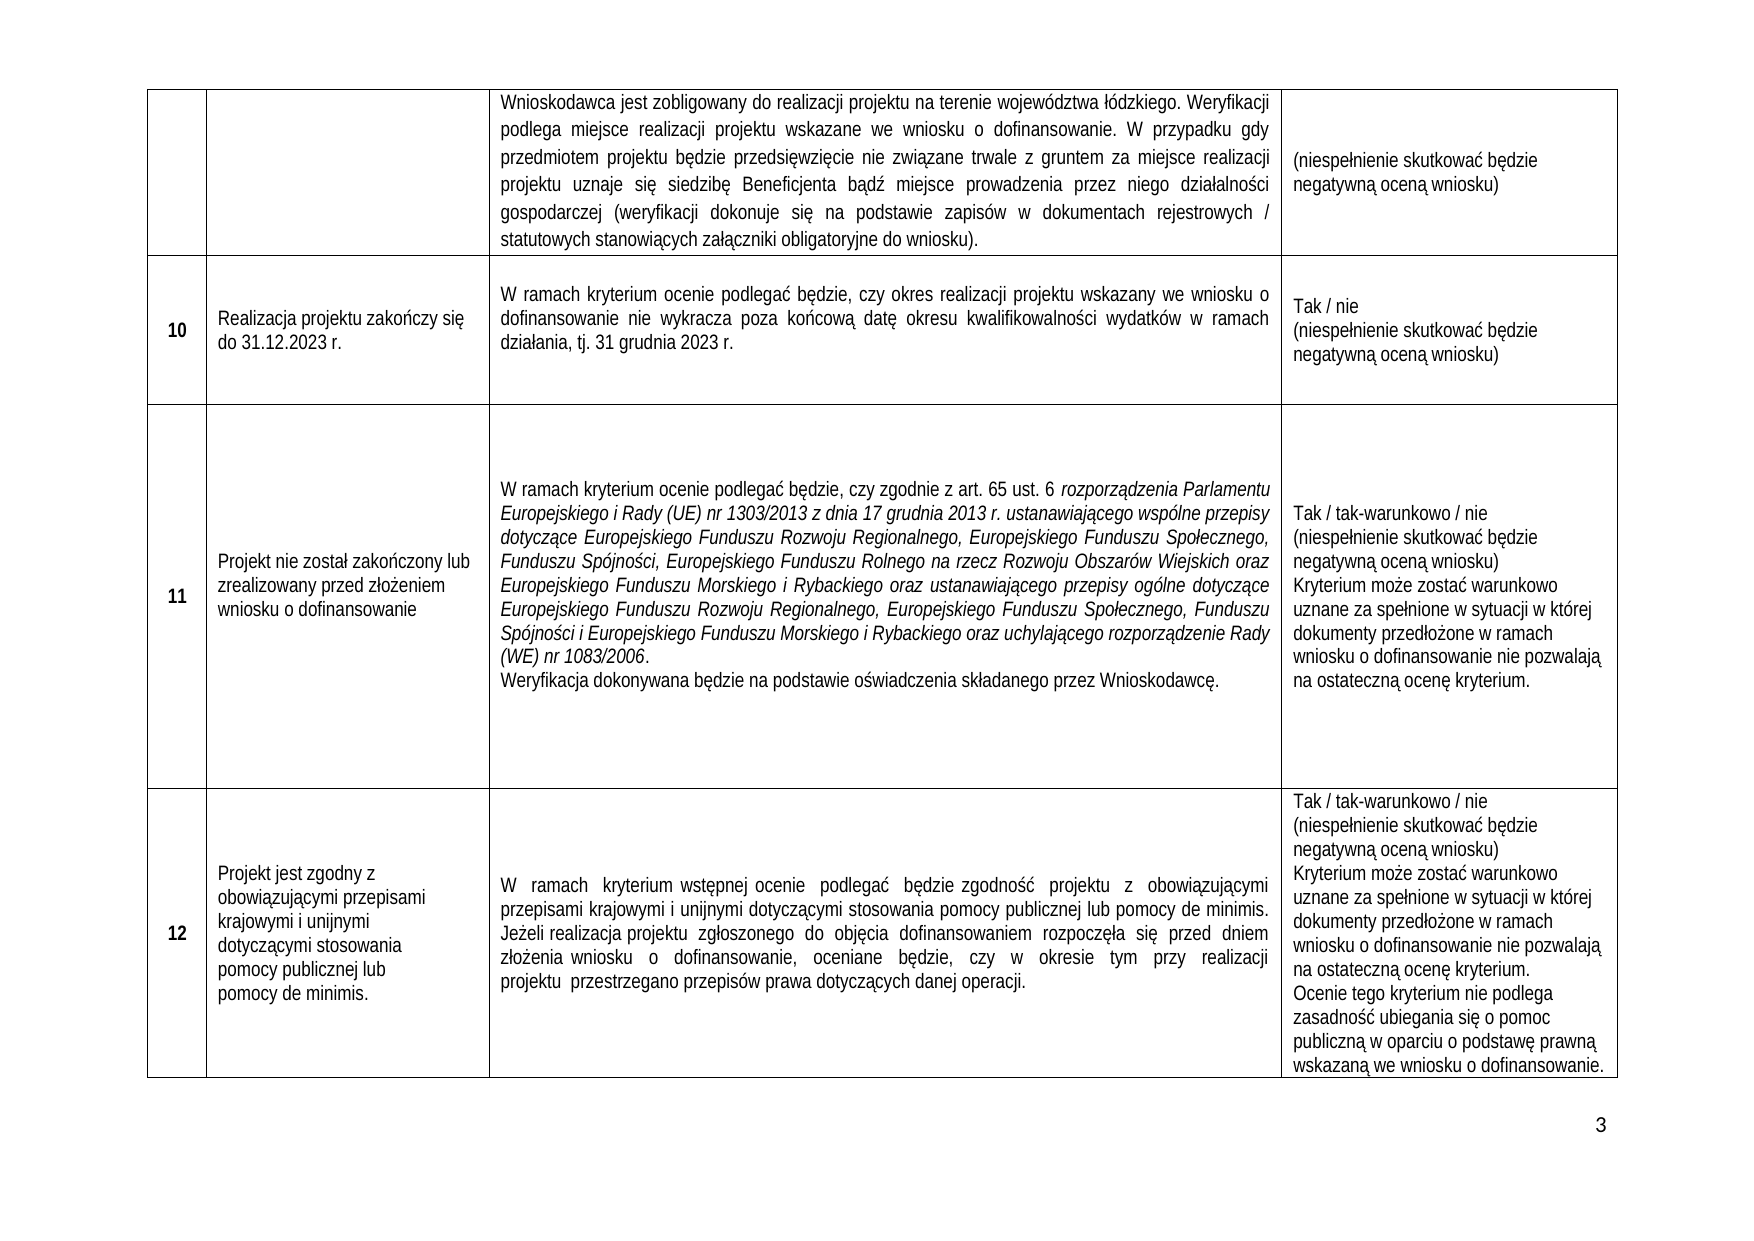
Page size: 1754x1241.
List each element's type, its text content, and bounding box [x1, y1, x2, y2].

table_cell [490, 90, 1281, 255]
table_cell Tak / nie (niespełnienie skutkować będzie negatywną oceną wniosku) [1282, 256, 1617, 404]
table_cell Projekt jest zgodny z obowiązującymi przepisami krajowymi i unijnymi dotyczącymi stosowania pomocy publicznej lub pomocy de minimis. [207, 789, 489, 1077]
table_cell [1282, 90, 1617, 255]
table_cell Tak / tak-warunkowo / nie (niespełnienie skutkować będzie negatywną oceną wniosku) Kryterium może zostać warunkowo uznane za spełnione w sytuacji w której dokumenty przedłożone w ramach wniosku o dofinansowanie nie pozwalają na ostateczną ocenę kryterium. Ocenie tego kryterium nie podlega zasadność ubiegania się o pomoc publiczną w oparciu o podstawę prawną wskazaną we wniosku o dofinansowanie. [1282, 789, 1617, 1077]
table_cell 12 [148, 789, 206, 1077]
table_cell W ramach kryterium ocenie podlegać będzie, czy okres realizacji projektu wskazany we wniosku o dofinansowanie nie wykracza poza końcową datę okresu kwalifikowalności wydatków w ramach działania, tj. 31 grudnia 2023 r. [490, 256, 1281, 404]
table_cell 11 [148, 405, 206, 788]
table_cell 10 [148, 256, 206, 404]
table_cell Projekt nie został zakończony lub zrealizowany przed złożeniem wniosku o dofinansowanie [207, 405, 489, 788]
table_cell Tak / tak-warunkowo / nie (niespełnienie skutkować będzie negatywną oceną wniosku) Kryterium może zostać warunkowo uznane za spełnione w sytuacji w której dokumenty przedłożone w ramach wniosku o dofinansowanie nie pozwalają na ostateczną ocenę kryterium. [1282, 405, 1617, 788]
table_cell 9 [148, 90, 206, 255]
table_cell Realizacja projektu zakończy się do 31.12.2023 r. [207, 256, 489, 404]
table_cell W ramach kryterium wstępnej ocenie podlegać będzie zgodność projektu z obowiązującymi przepisami krajowymi i unijnymi dotyczącymi stosowania pomocy publicznej lub pomocy de minimis. Jeżeli realizacja projektu zgłoszonego do objęcia dofinansowaniem rozpoczęła się przed dniem złożenia wniosku o dofinansowanie, oceniane będzie, czy w okresie tym przy realizacji projektu przestrzegano przepisów prawa dotyczących danej operacji. [490, 789, 1281, 1077]
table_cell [207, 90, 489, 255]
table_cell W ramach kryterium ocenie podlegać będzie, czy zgodnie z art. 65 ust. 6 rozporządzenia Parlamentu Europejskiego i Rady (UE) nr 1303/2013 z dnia 17 grudnia 2013 r. ustanawiającego wspólne przepisy dotyczące Europejskiego Funduszu Rozwoju Regionalnego, Europejskiego Funduszu Społecznego, Funduszu Spójności, Europejskiego Funduszu Rolnego na rzecz Rozwoju Obszarów Wiejskich oraz Europejskiego Funduszu Morskiego i Rybackiego oraz ustanawiającego przepisy ogólne dotyczące Europejskiego Funduszu Rozwoju Regionalnego, Europejskiego Funduszu Społecznego, Funduszu Spójności i Europejskiego Funduszu Morskiego i Rybackiego oraz uchylającego rozporządzenie Rady (WE) nr 1083/2006. Weryfikacja dokonywana będzie na podstawie oświadczenia składanego przez Wnioskodawcę. [490, 405, 1281, 788]
